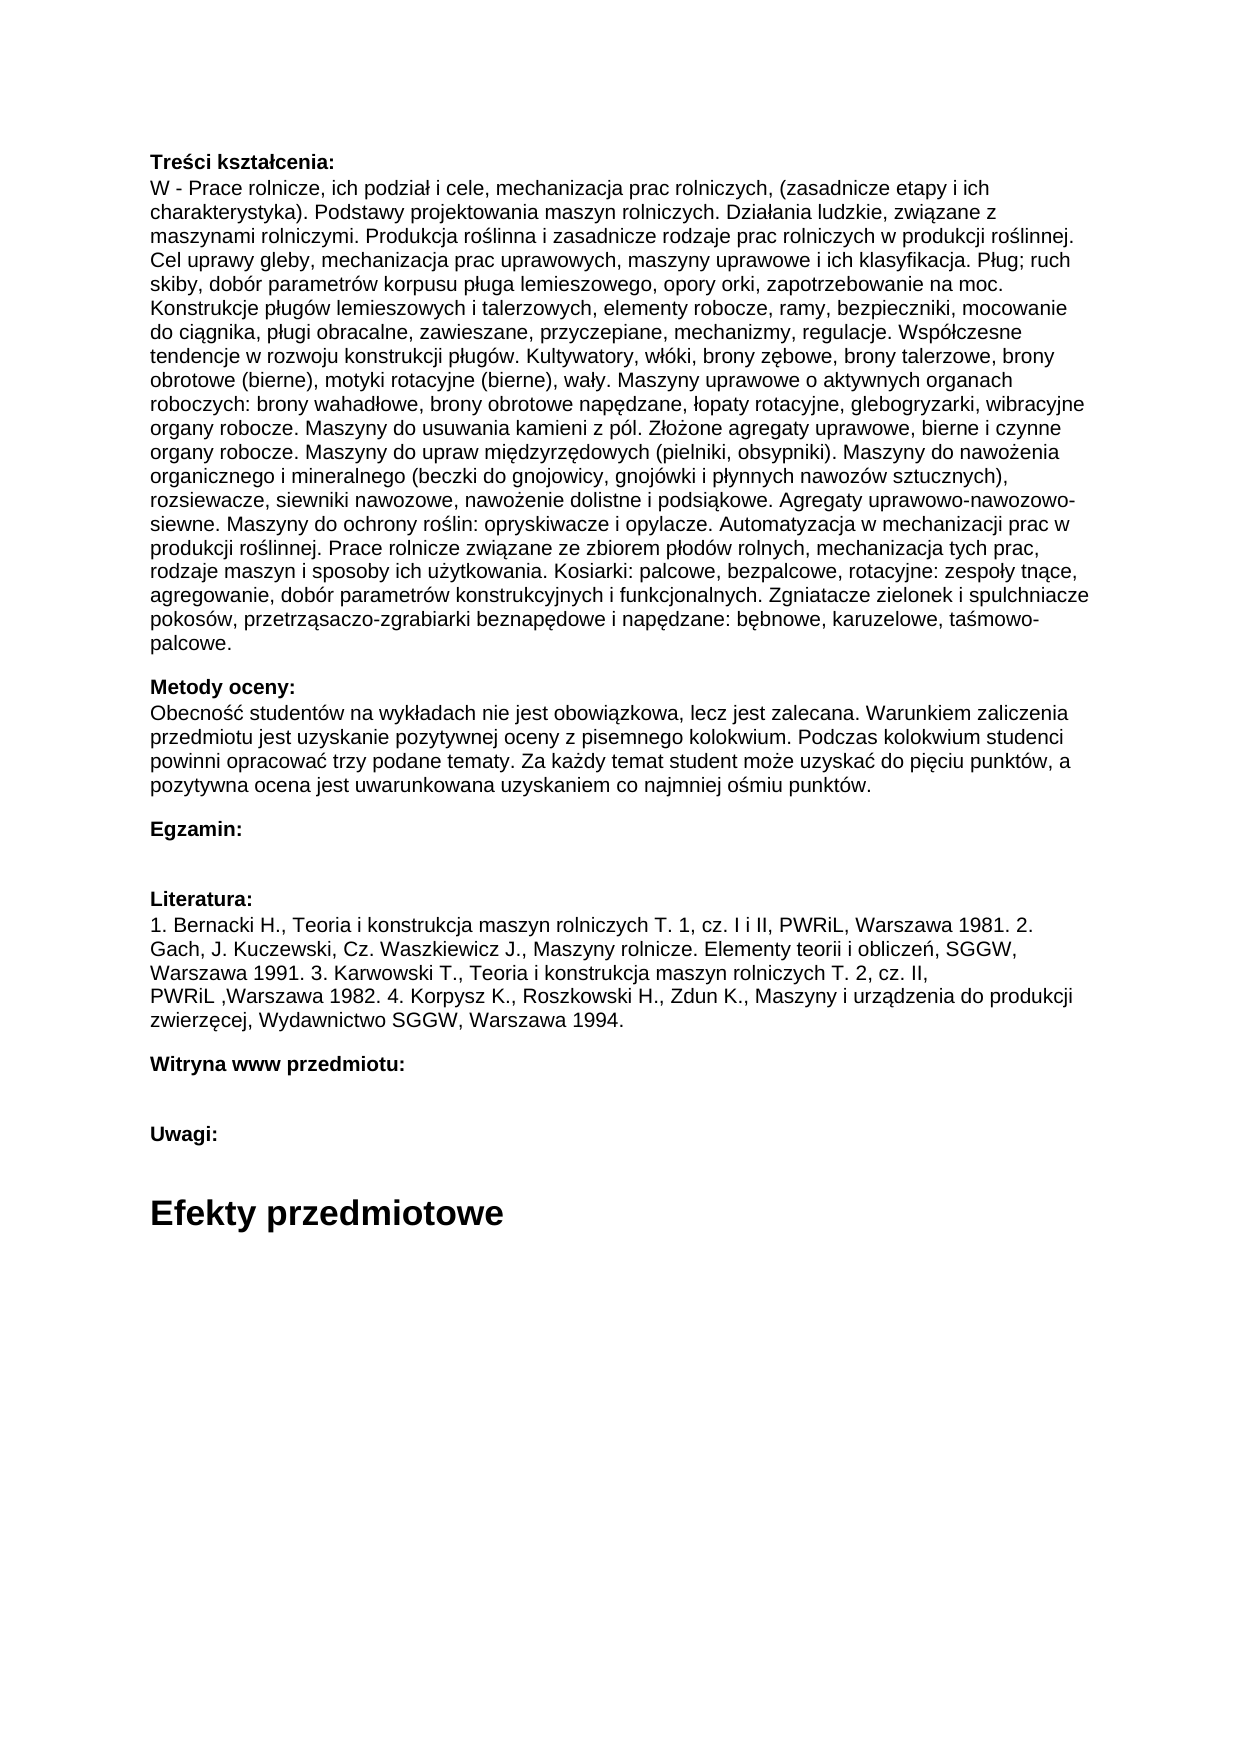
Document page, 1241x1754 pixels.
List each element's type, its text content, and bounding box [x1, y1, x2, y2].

text Egzamin: [150, 817, 1090, 841]
text Uwagi: [150, 1122, 1090, 1146]
text 1. Bernacki H., Teoria i konstrukcja maszyn rolniczych T. 1, cz. I i II, PWRiL, Warszawa 1981. 2. Gach, J. Kuczewski, Cz. Waszkiewicz J., Maszyny rolnicze. Elementy teorii i obliczeń, SGGW, Warszawa 1991. 3. Karwowski T., Teoria i konstrukcja maszyn rolniczych T. 2, cz. II, PWRiL ,Warszawa 1982. 4. Korpysz K., Roszkowski H., Zdun K., Maszyny i urządzenia do produkcji zwierzęcej, Wydawnictwo SGGW, Warszawa 1994. [150, 912, 1090, 1032]
text W - Prace rolnicze, ich podział i cele, mechanizacja prac rolniczych, (zasadnicze etapy i ich charakterystyka). Podstawy projektowania maszyn rolniczych. Działania ludzkie, związane z maszynami rolniczymi. Produkcja roślinna i zasadnicze rodzaje prac rolniczych w produkcji roślinnej. Cel uprawy gleby, mechanizacja prac uprawowych, maszyny uprawowe i ich klasyfikacja. Pług; ruch skiby, dobór parametrów korpusu pługa lemieszowego, opory orki, zapotrzebowanie na moc. Konstrukcje pługów lemieszowych i talerzowych, elementy robocze, ramy, bezpieczniki, mocowanie do ciągnika, pługi obracalne, zawieszane, przyczepiane, mechanizmy, regulacje. Współczesne tendencje w rozwoju konstrukcji pługów. Kultywatory, włóki, brony zębowe, brony talerzowe, brony obrotowe (bierne), motyki rotacyjne (bierne), wały. Maszyny uprawowe o aktywnych organach roboczych: brony wahadłowe, brony obrotowe napędzane, łopaty rotacyjne, glebogryzarki, wibracyjne organy robocze. Maszyny do usuwania kamieni z pól. Złożone agregaty uprawowe, bierne i czynne organy robocze. Maszyny do upraw międzyrzędowych (pielniki, obsypniki). Maszyny do nawożenia organicznego i mineralnego (beczki do gnojowicy, gnojówki i płynnych nawozów sztucznych), rozsiewacze, siewniki nawozowe, nawożenie dolistne i podsiąkowe. Agregaty uprawowo-nawozowo-siewne. Maszyny do ochrony roślin: opryskiwacze i opylacze. Automatyzacja w mechanizacji prac w produkcji roślinnej. Prace rolnicze związane ze zbiorem płodów rolnych, mechanizacja tych prac, rodzaje maszyn i sposoby ich użytkowania. Kosiarki: palcowe, bezpalcowe, rotacyjne: zespoły tnące, agregowanie, dobór parametrów konstrukcyjnych i funkcjonalnych. Zgniatacze zielonek i spulchniacze pokosów, przetrząsaczo-zgrabiarki beznapędowe i napędzane: bębnowe, karuzelowe, taśmowo-palcowe. [150, 176, 1090, 655]
subtitle Efekty przedmiotowe [150, 1192, 1090, 1232]
text Witryna www przedmiotu: [150, 1052, 1090, 1076]
text Obecność studentów na wykładach nie jest obowiązkowa, lecz jest zalecana. Warunkiem zaliczenia przedmiotu jest uzyskanie pozytywnej oceny z pisemnego kolokwium. Podczas kolokwium studenci powinni opracować trzy podane tematy. Za każdy temat student może uzyskać do pięciu punktów, a pozytywna ocena jest uwarunkowana uzyskaniem co najmniej ośmiu punktów. [150, 701, 1090, 797]
text Treści kształcenia: [150, 150, 1090, 174]
text Literatura: [150, 886, 1090, 910]
text Metody oceny: [150, 675, 1090, 699]
